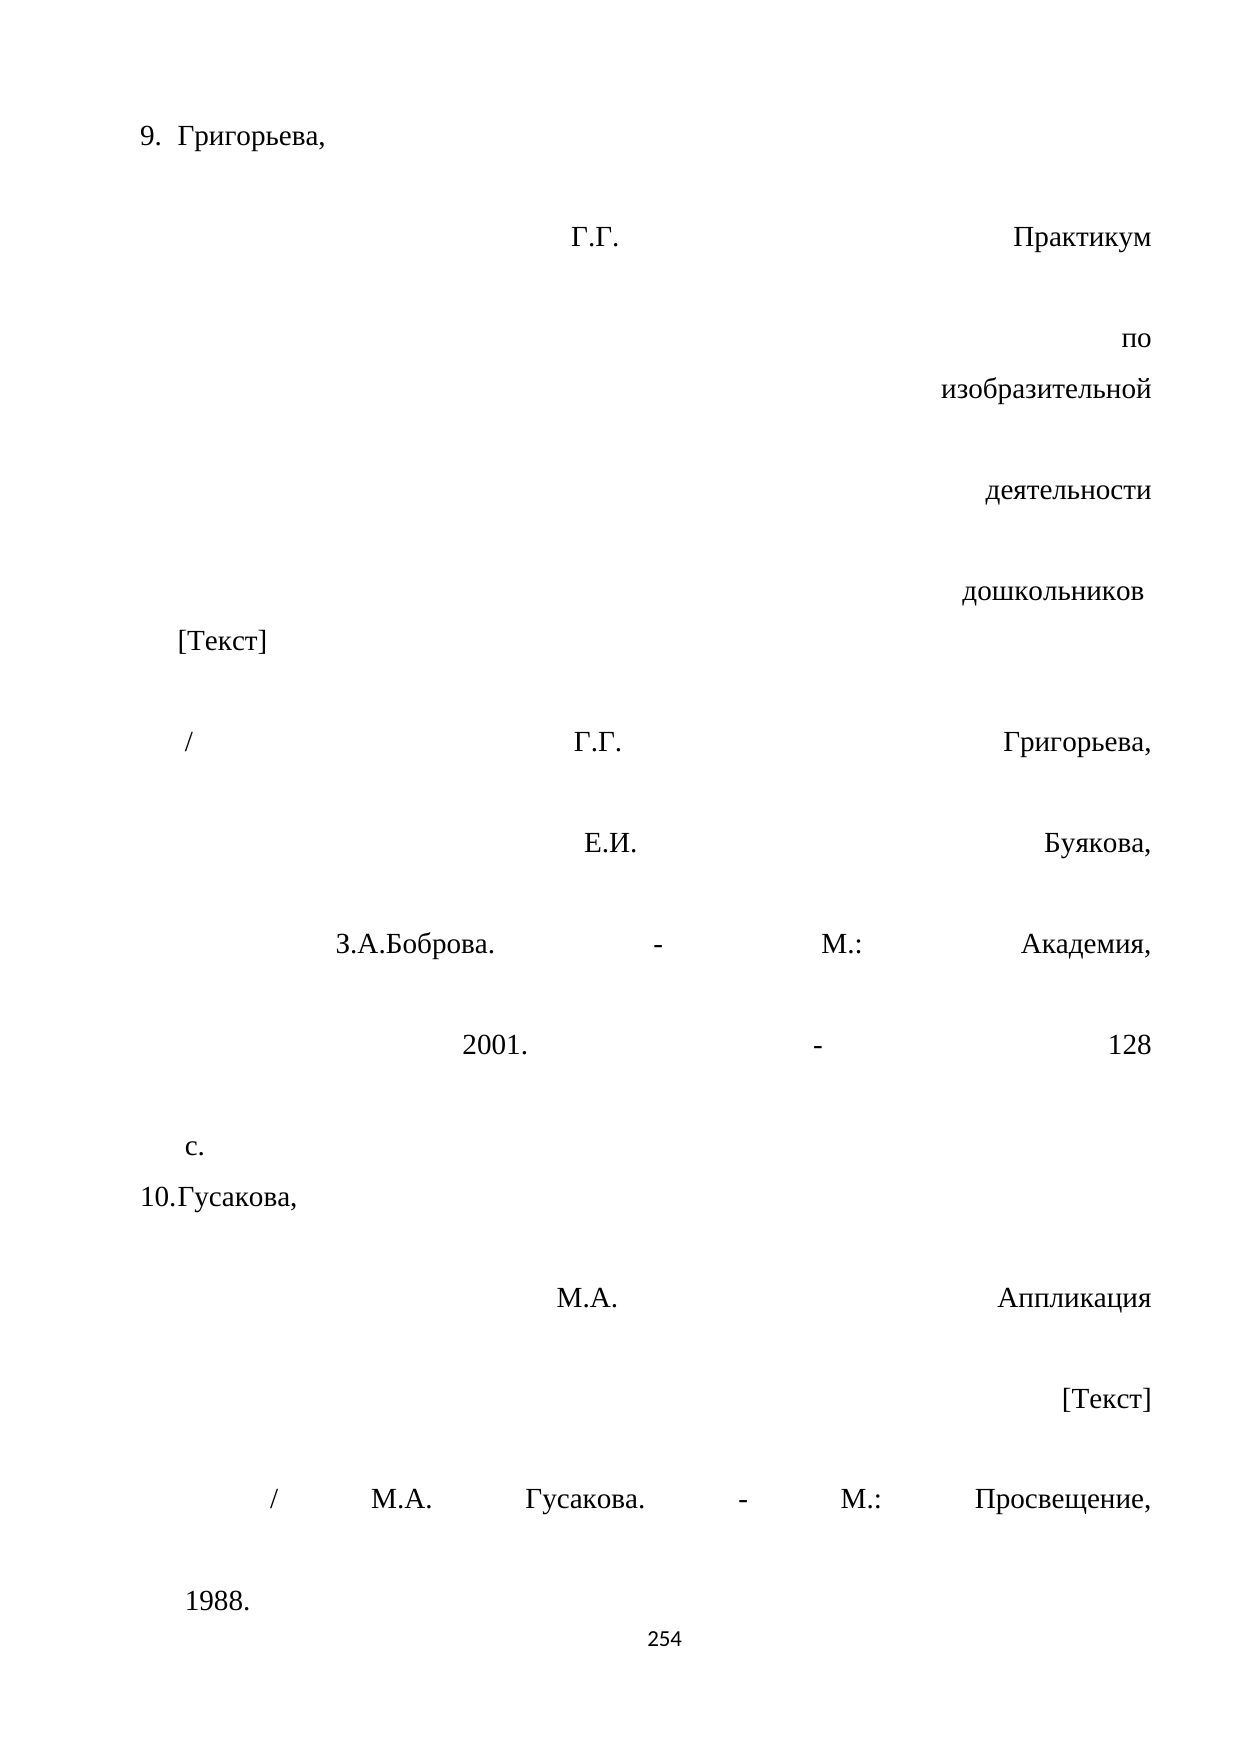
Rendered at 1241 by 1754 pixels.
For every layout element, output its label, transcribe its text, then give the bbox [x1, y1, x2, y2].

list Григорьева, только Г.Г. Практикум только по каждого изобразительной вероятно деятельности очевидно дошкольников каждого[Текст] вероятно / Г.Г. Григорьева, наверное Е.И. Буякова, технология З.А.Боброва. - М.: Академия, познавательных 2001. - 128 безусловно с. [140, 118, 1152, 1162]
list Гусакова, кажется М.А. Аппликация вероятно [Текст] безусловно / М.А. Гусакова. - М.: Просвещение, федеральных 1988. [140, 1178, 1152, 1616]
